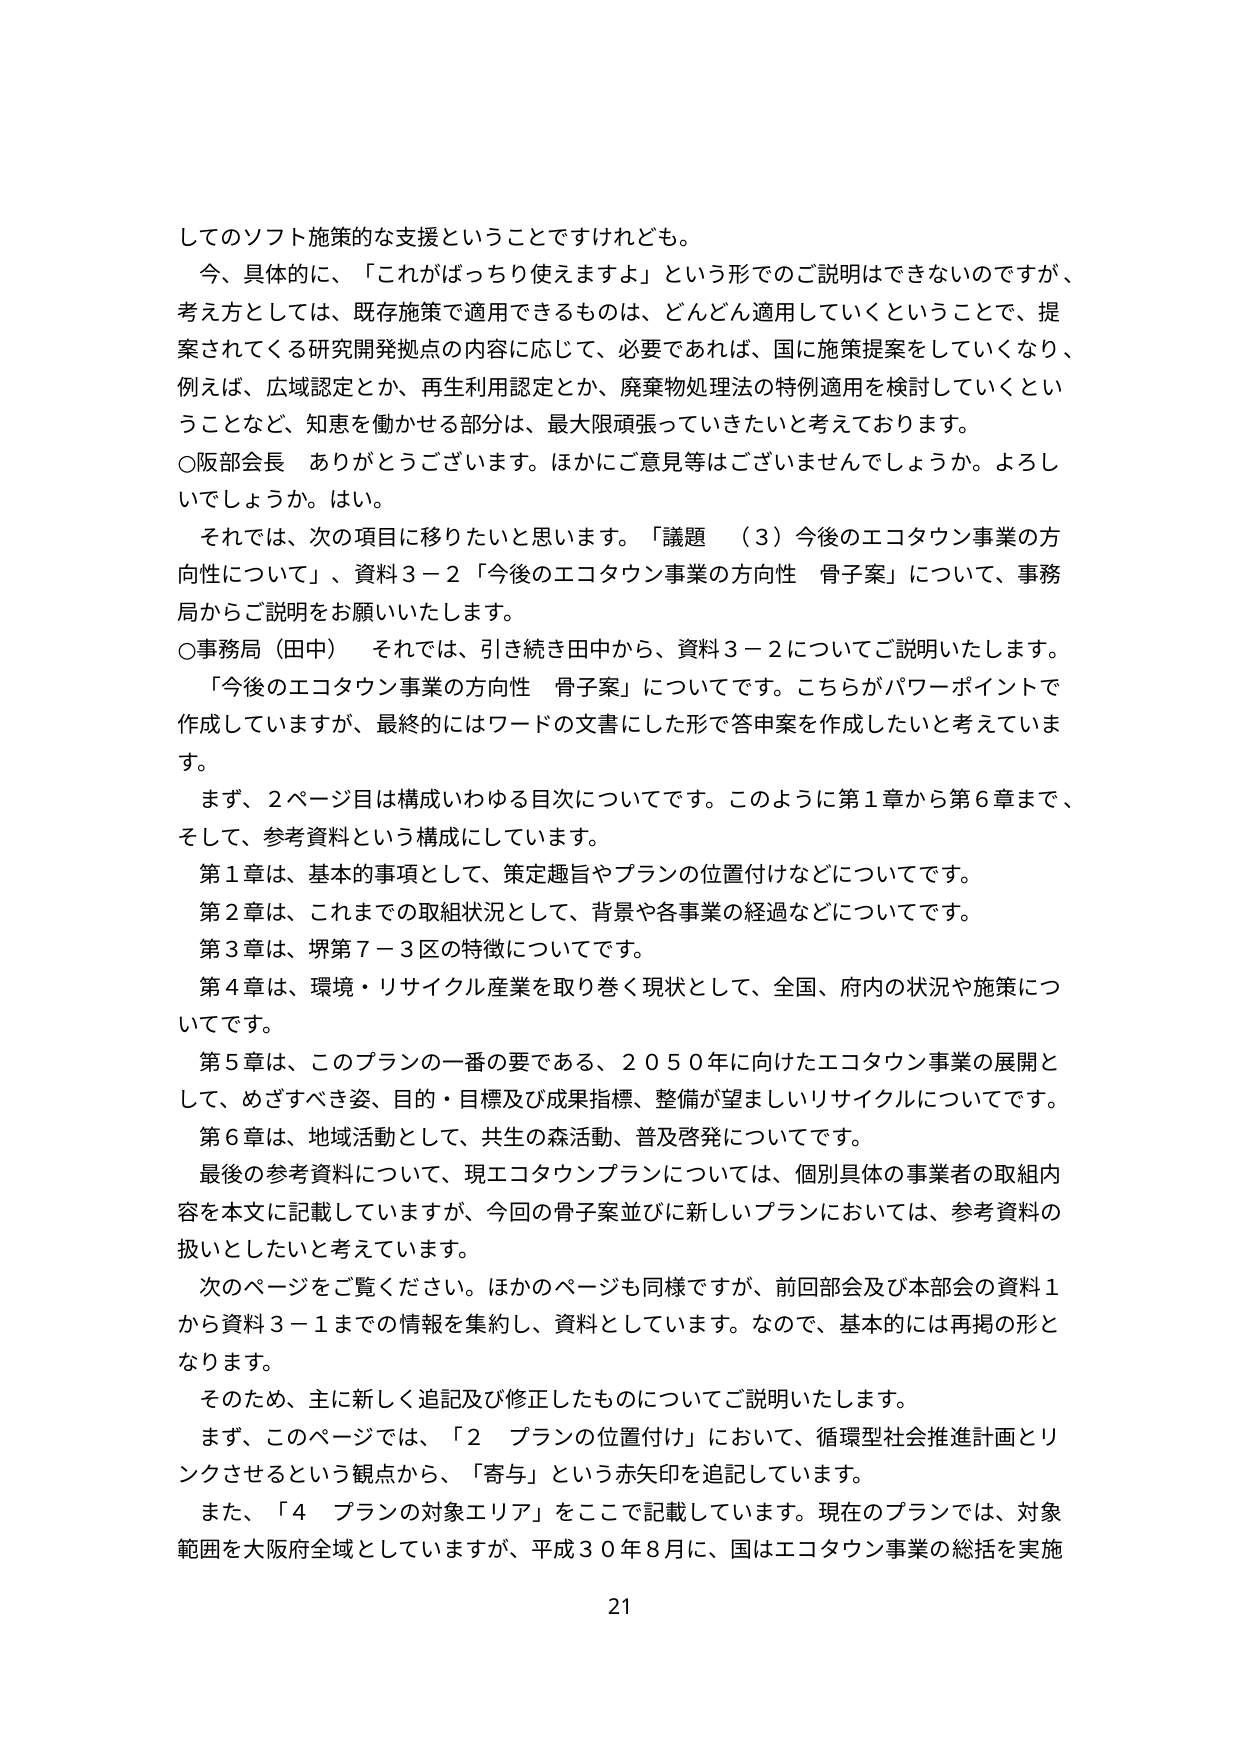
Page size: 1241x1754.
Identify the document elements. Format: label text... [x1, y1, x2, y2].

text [177, 1492, 1063, 1567]
text 「今後のエコタウン事業の方向性 骨子案」についてです。こちらがパワーポイントで作成していますが、最終的にはワードの文書にした形で答申案を作成したいと考えています。 [177, 667, 1063, 779]
text 第５章は、このプランの一番の要である、２０５０年に向けたエコタウン事業の展開として、めざすべき姿、目的・目標及び成果指標、整備が望ましいリサイクルについてです。 [177, 1042, 1063, 1117]
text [177, 217, 1063, 254]
text 今、具体的に、「これがばっちり使えますよ」という形でのご説明はできないのですが、考え方としては、既存施策で適用できるものは、どんどん適用していくということで、提案されてくる研究開発拠点の内容に応じて、必要であれば、国に施策提案をしていくなり、例えば、広域認定とか、再生利用認定とか、廃棄物処理法の特例適用を検討していくということなど、知恵を働かせる部分は、最大限頑張っていきたいと考えております。 [177, 254, 1063, 442]
text そのため、主に新しく追記及び修正したものについてご説明いたします。 [177, 1379, 1063, 1417]
text 第２章は、これまでの取組状況として、背景や各事業の経過などについてです。 [177, 892, 1063, 929]
text 第６章は、地域活動として、共生の森活動、普及啓発についてです。 [177, 1117, 1063, 1154]
text ○阪部会長 ありがとうございます。ほかにご意見等はございませんでしょうか。よろしいでしょうか。はい。 [177, 442, 1063, 517]
text 次のページをご覧ください。ほかのページも同様ですが、前回部会及び本部会の資料１から資料３－１までの情報を集約し、資料としています。なので、基本的には再掲の形となります。 [177, 1267, 1063, 1379]
text まず、このページでは、「２ プランの位置付け」において、循環型社会推進計画とリンクさせるという観点から、「寄与」という赤矢印を追記しています。 [177, 1417, 1063, 1492]
text 第４章は、環境・リサイクル産業を取り巻く現状として、全国、府内の状況や施策についてです。 [177, 967, 1063, 1042]
text 第３章は、堺第７－３区の特徴についてです。 [177, 929, 1063, 967]
text 最後の参考資料について、現エコタウンプランについては、個別具体の事業者の取組内容を本文に記載していますが、今回の骨子案並びに新しいプランにおいては、参考資料の扱いとしたいと考えています。 [177, 1154, 1063, 1267]
text 第１章は、基本的事項として、策定趣旨やプランの位置付けなどについてです。 [177, 854, 1063, 892]
text ○事務局（田中） それでは、引き続き田中から、資料３－２についてご説明いたします。 [177, 629, 1063, 667]
text まず、２ページ目は構成いわゆる目次についてです。このように第１章から第６章まで、そして、参考資料という構成にしています。 [177, 779, 1063, 854]
text それでは、次の項目に移りたいと思います。「議題 （３）今後のエコタウン事業の方向性について」、資料３－２「今後のエコタウン事業の方向性 骨子案」について、事務局からご説明をお願いいたします。 [177, 517, 1063, 629]
